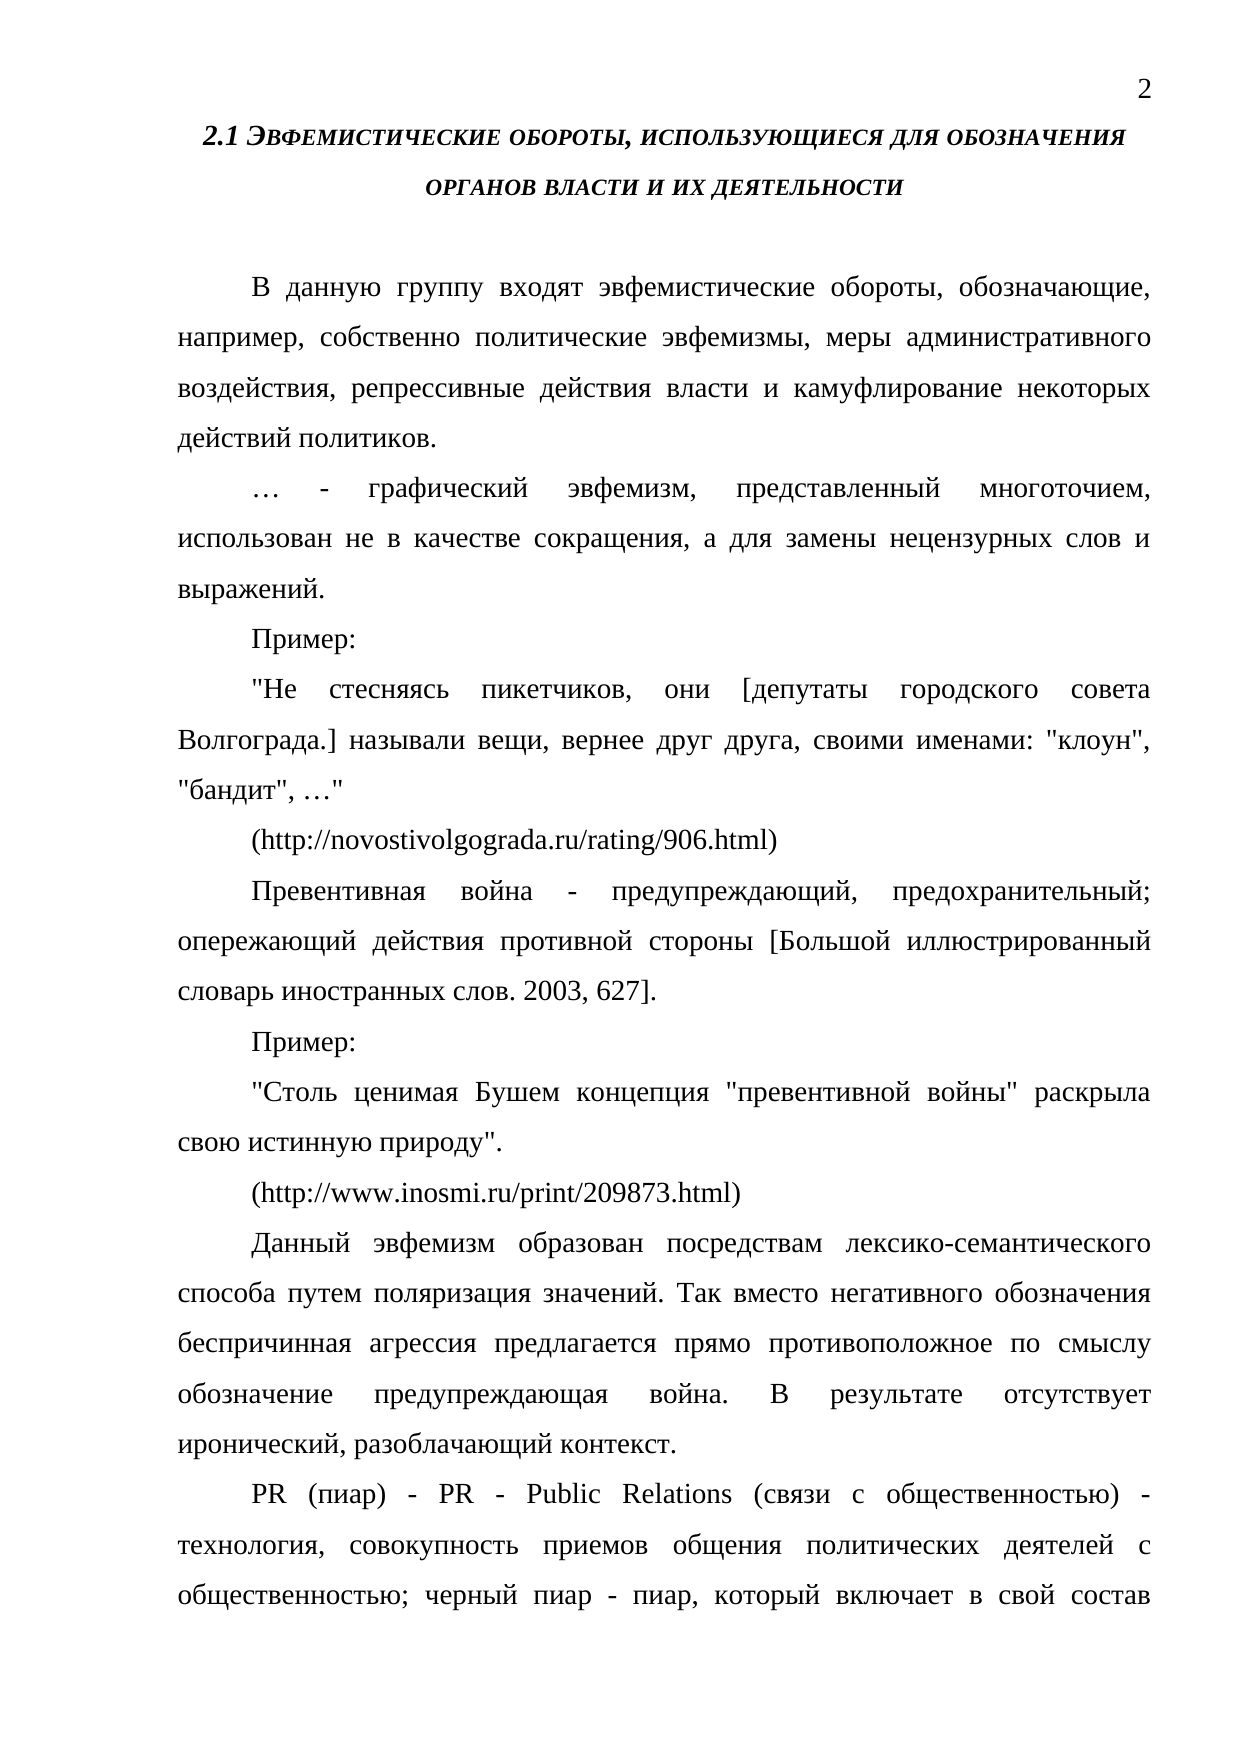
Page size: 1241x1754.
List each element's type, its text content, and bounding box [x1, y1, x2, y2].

text … - графический эвфемизм, представленный многоточием, использован не в качестве сокращения, а для замены нецензурных слов и выражений. [177, 470, 1152, 604]
text Пример: [177, 1024, 1152, 1057]
text Превентивная война - предупреждающий, предохранительный; опережающий действия противной стороны [Большой иллюстрированный словарь иностранных слов. 2003, 627]. [177, 873, 1152, 1007]
text В данную группу входят эвфемистические обороты, обозначающие, например, собственно политические эвфемизмы, меры административного воздействия, репрессивные действия власти и камуфлирование некоторых действий политиков. [177, 269, 1152, 453]
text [177, 1477, 1152, 1611]
text (http://novostivolgograda.ru/rating/906.html) [177, 822, 1152, 856]
text Пример: [177, 621, 1152, 655]
text (http://www.inosmi.ru/print/209873.html) [177, 1175, 1152, 1208]
subtitle 2.1 Эвфемистические обороты, использующиеся для обозначения органов власти и их деятельности [177, 118, 1152, 202]
text "Не стесняясь пикетчиков, они [депутаты городского совета Волгограда.] называли вещи, вернее друг друга, своими именами: "клоун", "бандит", …" [177, 672, 1152, 806]
text Данный эвфемизм образован посредствам лексико-семантического способа путем поляризация значений. Так вместо негативного обозначения беспричинная агрессия предлагается прямо противоположное по смыслу обозначение предупреждающая война. В результате отсутствует иронический, разоблачающий контекст. [177, 1225, 1152, 1460]
text "Столь ценимая Бушем концепция "превентивной войны" раскрыла свою истинную природу". [177, 1074, 1152, 1158]
